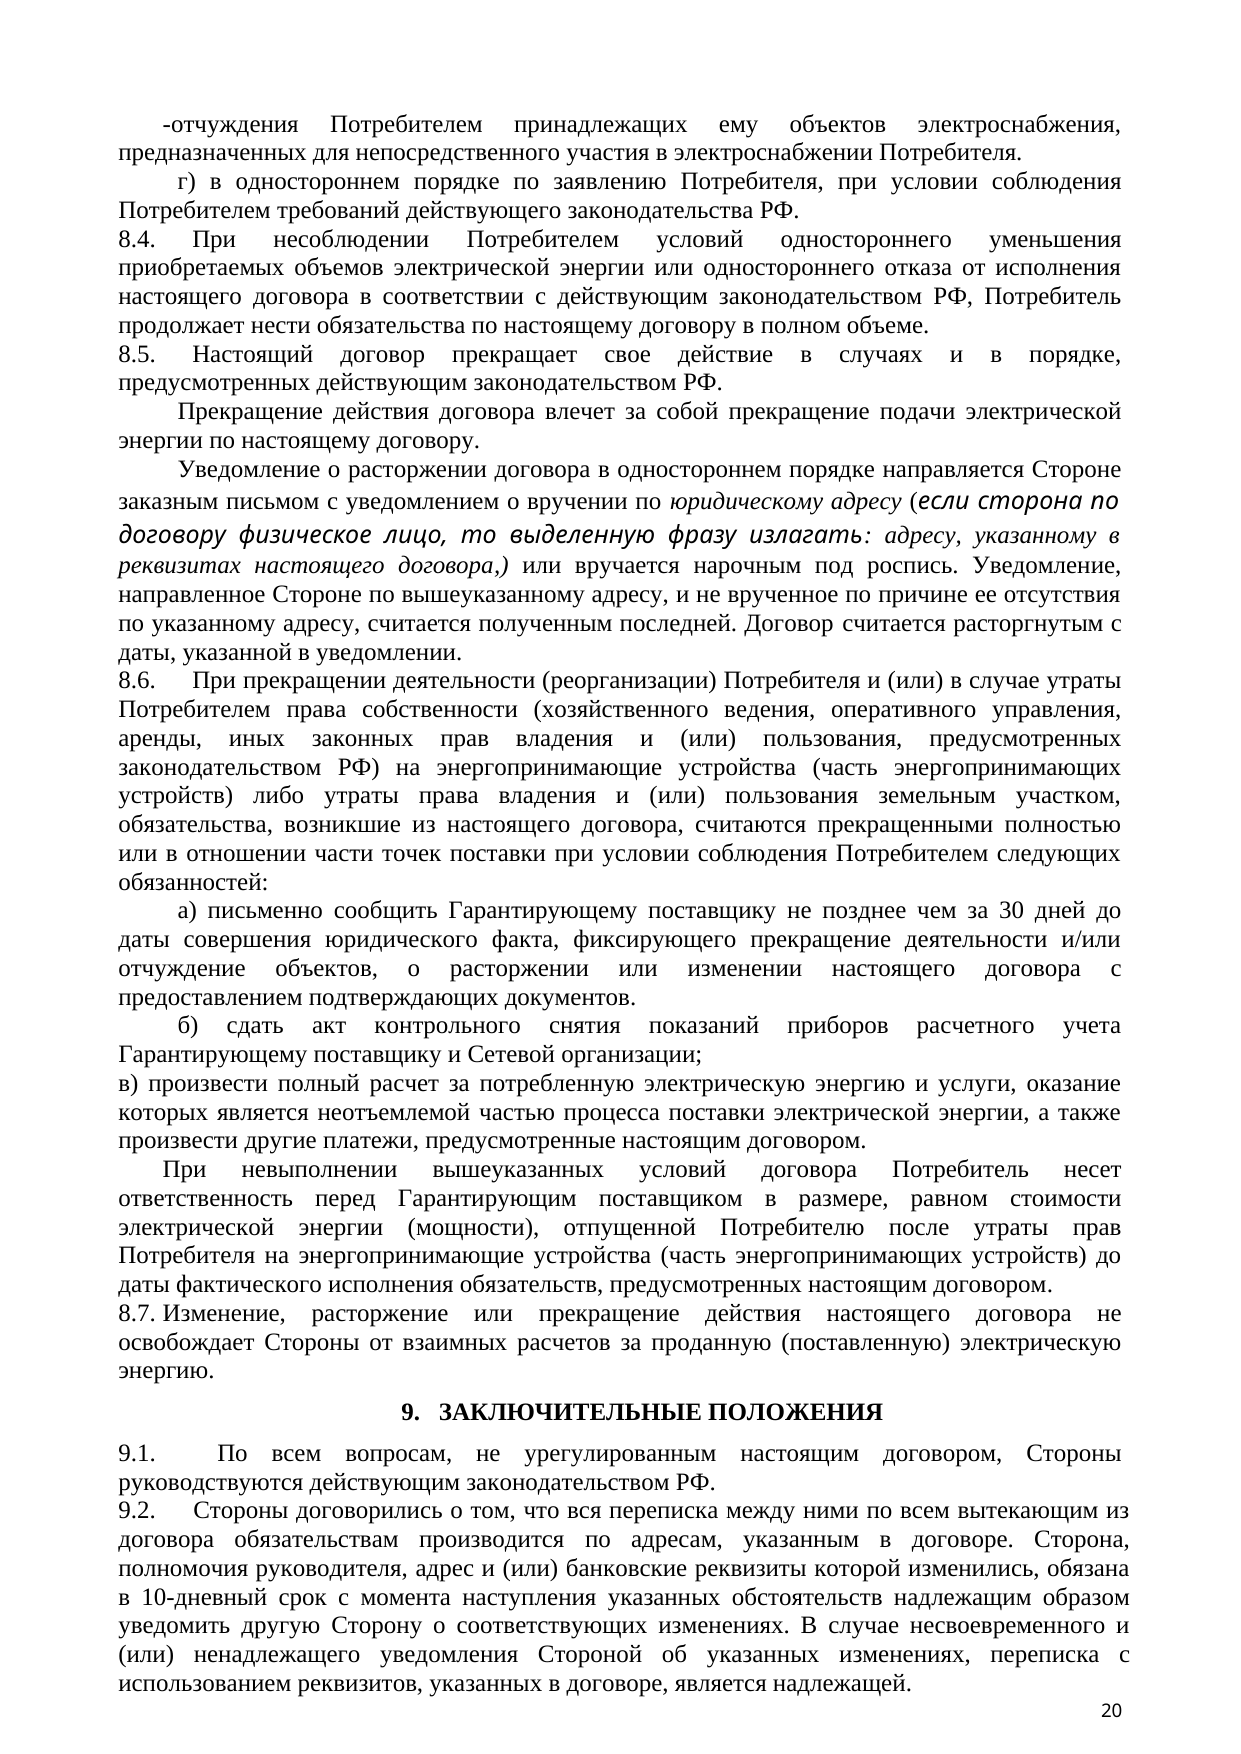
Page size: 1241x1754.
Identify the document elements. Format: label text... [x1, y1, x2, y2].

list Стороны договорились о том, что вся переписка между ними по всем вытекающим из договора обязательствам производится по адресам, указанным в договоре. Сторона, полномочия руководителя, адрес и (или) банковские реквизиты которой изменились, обязана в 10-дневный срок с момента наступления указанных обстоятельств надлежащим образом уведомить другую Сторону о соответствующих изменениях. В случае несвоевременного и (или) ненадлежащего уведомления Стороной об указанных изменениях, переписка с использованием реквизитов, указанных в договоре, является надлежащей. [118, 1496, 1131, 1697]
text в) произвести полный расчет за потребленную электрическую энергию и услуги, оказание которых является неотъемлемой частью процесса поставки электрической энергии, а также произвести другие платежи, предусмотренные настоящим договором. [118, 1068, 1122, 1154]
text а) письменно сообщить Гарантирующему поставщику не позднее чем за 30 дней до даты совершения юридического факта, фиксирующего прекращение деятельности и/или отчуждение объектов, о расторжении или изменении настоящего договора с предоставлением подтверждающих документов. [118, 896, 1122, 1011]
list При прекращении деятельности (реорганизации) Потребителя и (или) в случае утраты Потребителем права собственности (хозяйственного ведения, оперативного управления, аренды, иных законных прав владения и (или) пользования, предусмотренных законодательством РФ) на энергопринимающие устройства (часть энергопринимающих устройств) либо утраты права владения и (или) пользования земельным участком, обязательства, возникшие из настоящего договора, считаются прекращенными полностью или в отношении части точек поставки при условии соблюдения Потребителем следующих обязанностей: [118, 666, 1122, 896]
text -отчуждения Потребителем принадлежащих ему объектов электроснабжения, предназначенных для непосредственного участия в электроснабжении Потребителя. [118, 109, 1122, 166]
text Уведомление о расторжении договора в одностороннем порядке направляется Стороне заказным письмом с уведомлением о вручении по юридическому адресу (если сторона по договору физическое лицо, то выделенную фразу излагать: адресу, указанному в реквизитах настоящего договора,) или вручается нарочным под роспись. Уведомление, направленное Стороне по вышеуказанному адресу, и не врученное по причине ее отсутствия по указанному адресу, считается полученным последней. Договор считается расторгнутым с даты, указанной в уведомлении. [118, 454, 1122, 666]
list Изменение, расторжение или прекращение действия настоящего договора не освобождает Стороны от взаимных расчетов за проданную (поставленную) электрическую энергию. [118, 1298, 1122, 1384]
list При несоблюдении Потребителем условий одностороннего уменьшения приобретаемых объемов электрической энергии или одностороннего отказа от исполнения настоящего договора в соответствии с действующим законодательством РФ, Потребитель продолжает нести обязательства по настоящему договору в полном объеме. [118, 224, 1122, 339]
text г) в одностороннем порядке по заявлению Потребителя, при условии соблюдения Потребителем требований действующего законодательства РФ. [118, 166, 1122, 224]
text При невыполнении вышеуказанных условий договора Потребитель несет ответственность перед Гарантирующим поставщиком в размере, равном стоимости электрической энергии (мощности), отпущенной Потребителю после утраты прав Потребителя на энергопринимающие устройства (часть энергопринимающих устройств) до даты фактического исполнения обязательств, предусмотренных настоящим договором. [118, 1154, 1122, 1298]
text б) сдать акт контрольного снятия показаний приборов расчетного учета Гарантирующему поставщику и Сетевой организации; [118, 1011, 1122, 1068]
list Настоящий договор прекращает свое действие в случаях и в порядке, предусмотренных действующим законодательством РФ. [118, 339, 1122, 396]
text Прекращение действия договора влечет за собой прекращение подачи электрической энергии по настоящему договору. [118, 396, 1122, 454]
list По всем вопросам, не урегулированным настоящим договором, Стороны руководствуются действующим законодательством РФ. [118, 1438, 1122, 1496]
title ЗАКЛЮЧИТЕЛЬНЫЕ ПОЛОЖЕНИЯ [162, 1397, 1122, 1426]
